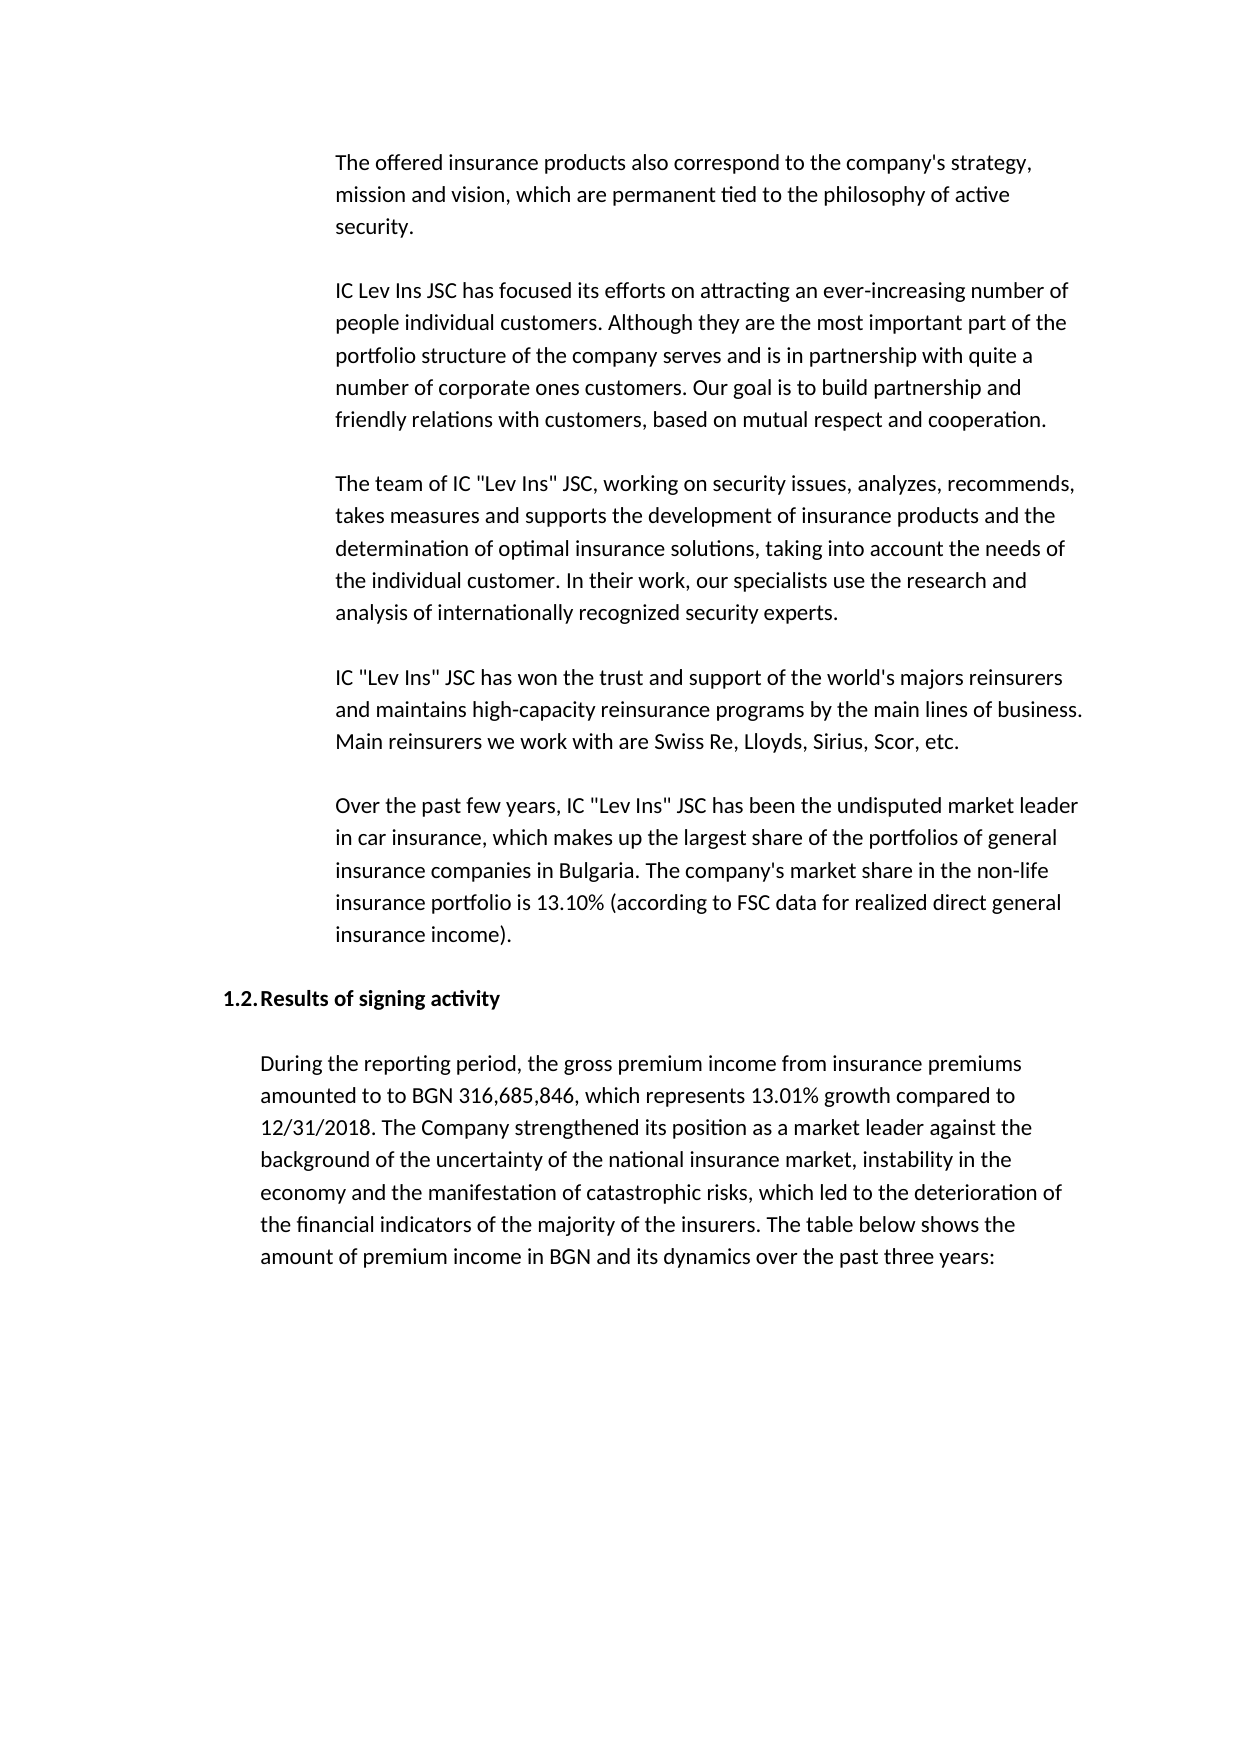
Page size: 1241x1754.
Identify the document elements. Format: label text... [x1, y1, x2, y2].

list IC "Lev Ins" JSC has won the trust and support of the world's majors reinsurers and maintains high-capacity reinsurance programs by the main lines of business. Main reinsurers we work with are Swiss Re, Lloyds, Sirius, Scor, etc. [335, 663, 1093, 755]
list Results of signing activity [223, 984, 1093, 1012]
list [335, 148, 1093, 240]
list During the reporting period, the gross premium income from insurance premiums amounted to to BGN 316,685,846, which represents 13.01% growth compared to 12/31/2018. The Company strengthened its position as a market leader against the background of the uncertainty of the national insurance market, instability in the economy and the manifestation of catastrophic risks, which led to the deterioration of the financial indicators of the majority of the insurers. The table below shows the amount of premium income in BGN and its dynamics over the past three years: [260, 1049, 1093, 1270]
list IC Lev Ins JSC has focused its efforts on attracting an ever-increasing number of people individual customers. Although they are the most important part of the portfolio structure of the company serves and is in partnership with quite a number of corporate ones customers. Our goal is to build partnership and friendly relations with customers, based on mutual respect and cooperation. [335, 276, 1093, 433]
list Over the past few years, IC "Lev Ins" JSC has been the undisputed market leader in car insurance, which makes up the largest share of the portfolios of general insurance companies in Bulgaria. The company's market share in the non-life insurance portfolio is 13.10% (according to FSC data for realized direct general insurance income). [335, 791, 1093, 948]
list The team of IC "Lev Ins" JSC, working on security issues, analyzes, recommends, takes measures and supports the development of insurance products and the determination of optimal insurance solutions, taking into account the needs of the individual customer. In their work, our specialists use the research and analysis of internationally recognized security experts. [335, 469, 1093, 626]
